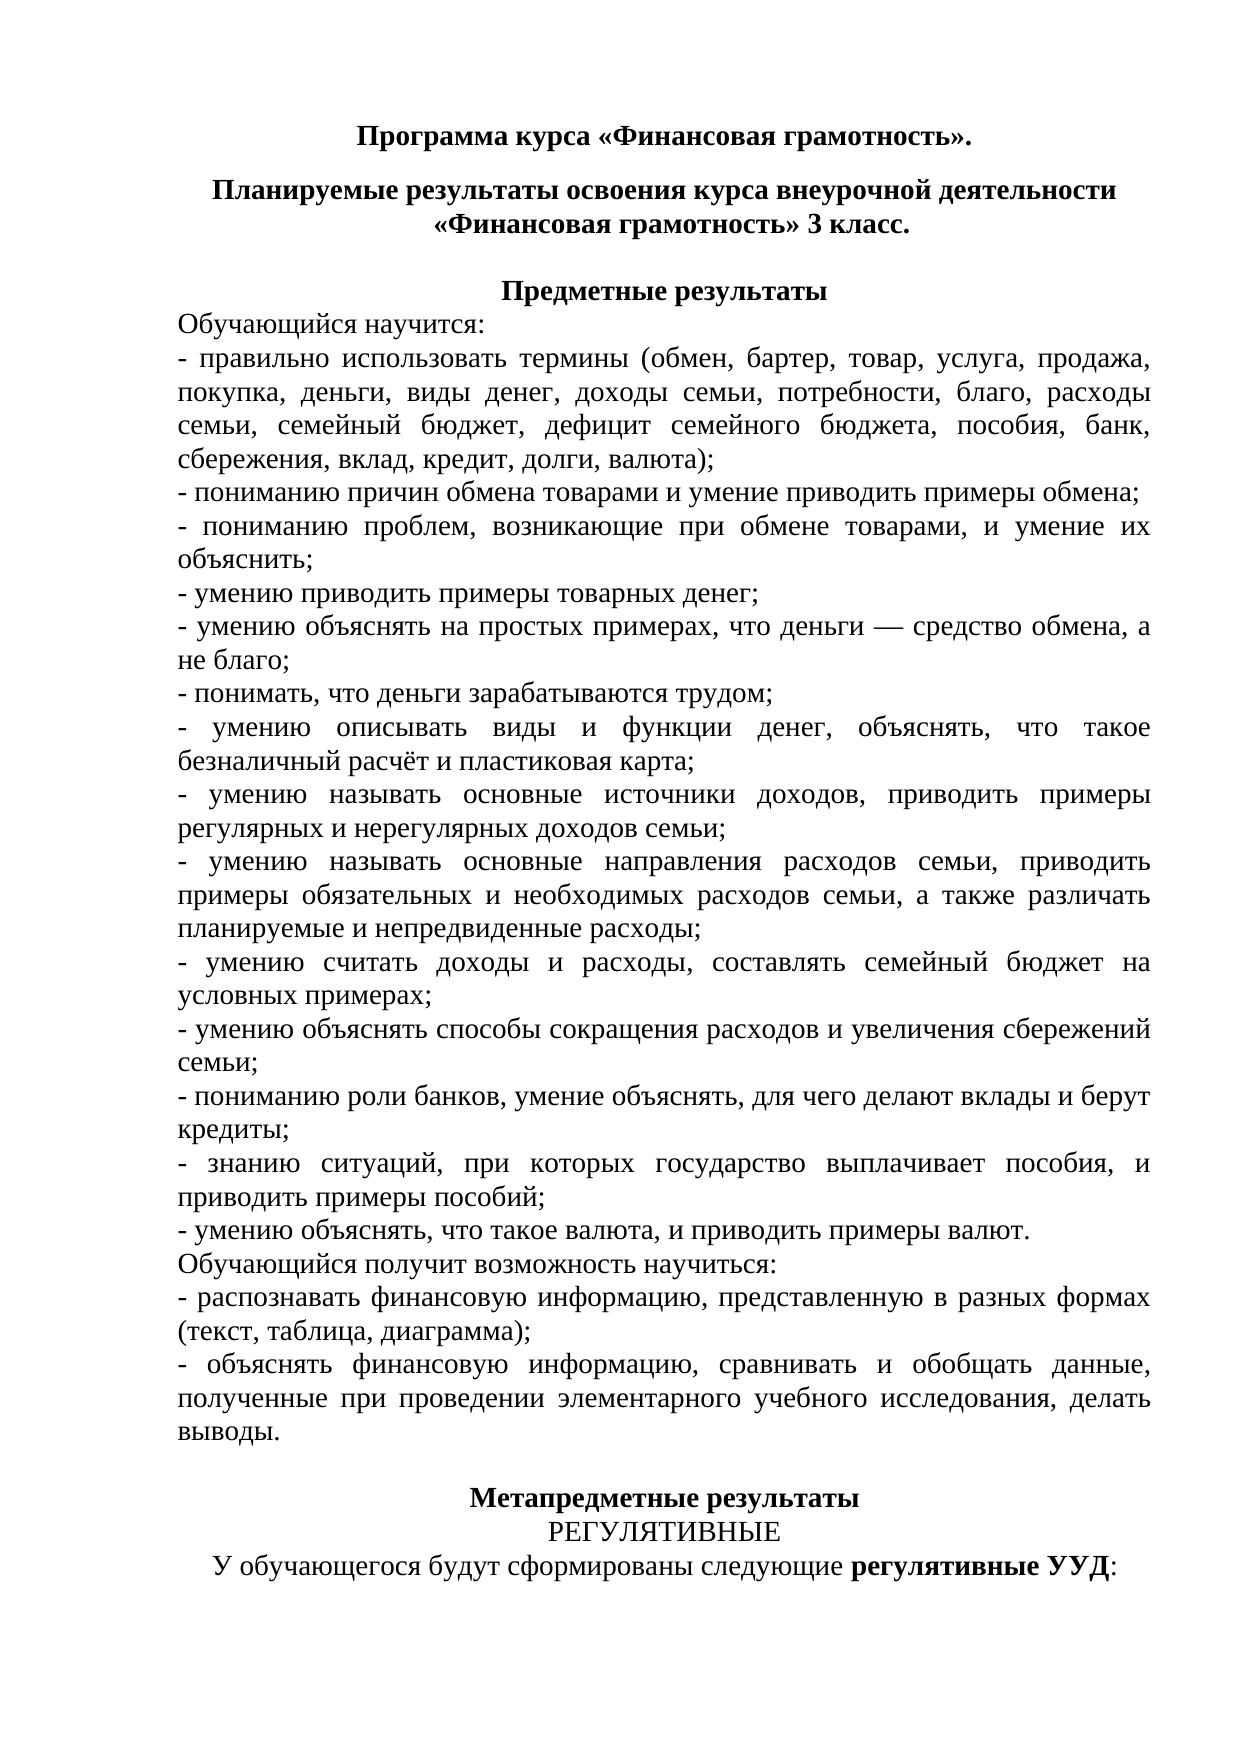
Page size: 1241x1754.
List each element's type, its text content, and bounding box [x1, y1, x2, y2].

text Программа курса «Финансовая грамотность». [177, 118, 1152, 152]
text «Финансовая грамотность» 3 класс. [177, 206, 1152, 239]
text Планируемые результаты освоения курса внеурочной деятельности [177, 172, 1152, 206]
text - умению называть основные направления расходов семьи, приводить примеры обязательных и необходимых расходов семьи, а также различать планируемые и непредвиденные расходы; [177, 843, 1152, 944]
text - пониманию причин обмена товарами и умение приводить примеры обмена; [177, 474, 1152, 508]
text - правильно использовать термины (обмен, бартер, товар, услуга, продажа, покупка, деньги, виды денег, доходы семьи, потребности, благо, расходы семьи, семейный бюджет, дефицит семейного бюджета, пособия, банк, сбережения, вклад, кредит, долги, валюта); [177, 340, 1152, 474]
text - знанию ситуаций, при которых государство выплачивает пособия, и приводить примеры пособий; [177, 1145, 1152, 1212]
text РЕГУЛЯТИВНЫЕ [177, 1514, 1152, 1548]
text - пониманию роли банков, умение объяснять, для чего делают вклады и берут кредиты; [177, 1078, 1152, 1145]
text Метапредметные результаты [177, 1481, 1152, 1514]
text - умению считать доходы и расходы, составлять семейный бюджет на условных примерах; [177, 944, 1152, 1011]
text Предметные результаты [177, 273, 1152, 307]
text - умению описывать виды и функции денег, объяснять, что такое безналичный расчёт и пластиковая карта; [177, 709, 1152, 776]
text У обучающегося будут сформированы следующие регулятивные УУД: [177, 1548, 1152, 1581]
text - распознавать финансовую информацию, представленную в разных формах (текст, таблица, диаграмма); [177, 1279, 1152, 1346]
text Обучающийся научится: [177, 307, 1152, 340]
text - объяснять финансовую информацию, сравнивать и обобщать данные, полученные при проведении элементарного учебного исследования, делать выводы. [177, 1346, 1152, 1447]
text - понимать, что деньги зарабатываются трудом; [177, 676, 1152, 709]
text - умению называть основные источники доходов, приводить примеры регулярных и нерегулярных доходов семьи; [177, 776, 1152, 843]
text Обучающийся получит возможность научиться: [177, 1246, 1152, 1279]
text - умению приводить примеры товарных денег; [177, 575, 1152, 608]
text - умению объяснять на простых примерах, что деньги — средство обмена, а не благо; [177, 608, 1152, 676]
text - умению объяснять способы сокращения расходов и увеличения сбережений семьи; [177, 1011, 1152, 1078]
text - умению объяснять, что такое валюта, и приводить примеры валют. [177, 1212, 1152, 1246]
text - пониманию проблем, возникающие при обмене товарами, и умение их объяснить; [177, 508, 1152, 575]
